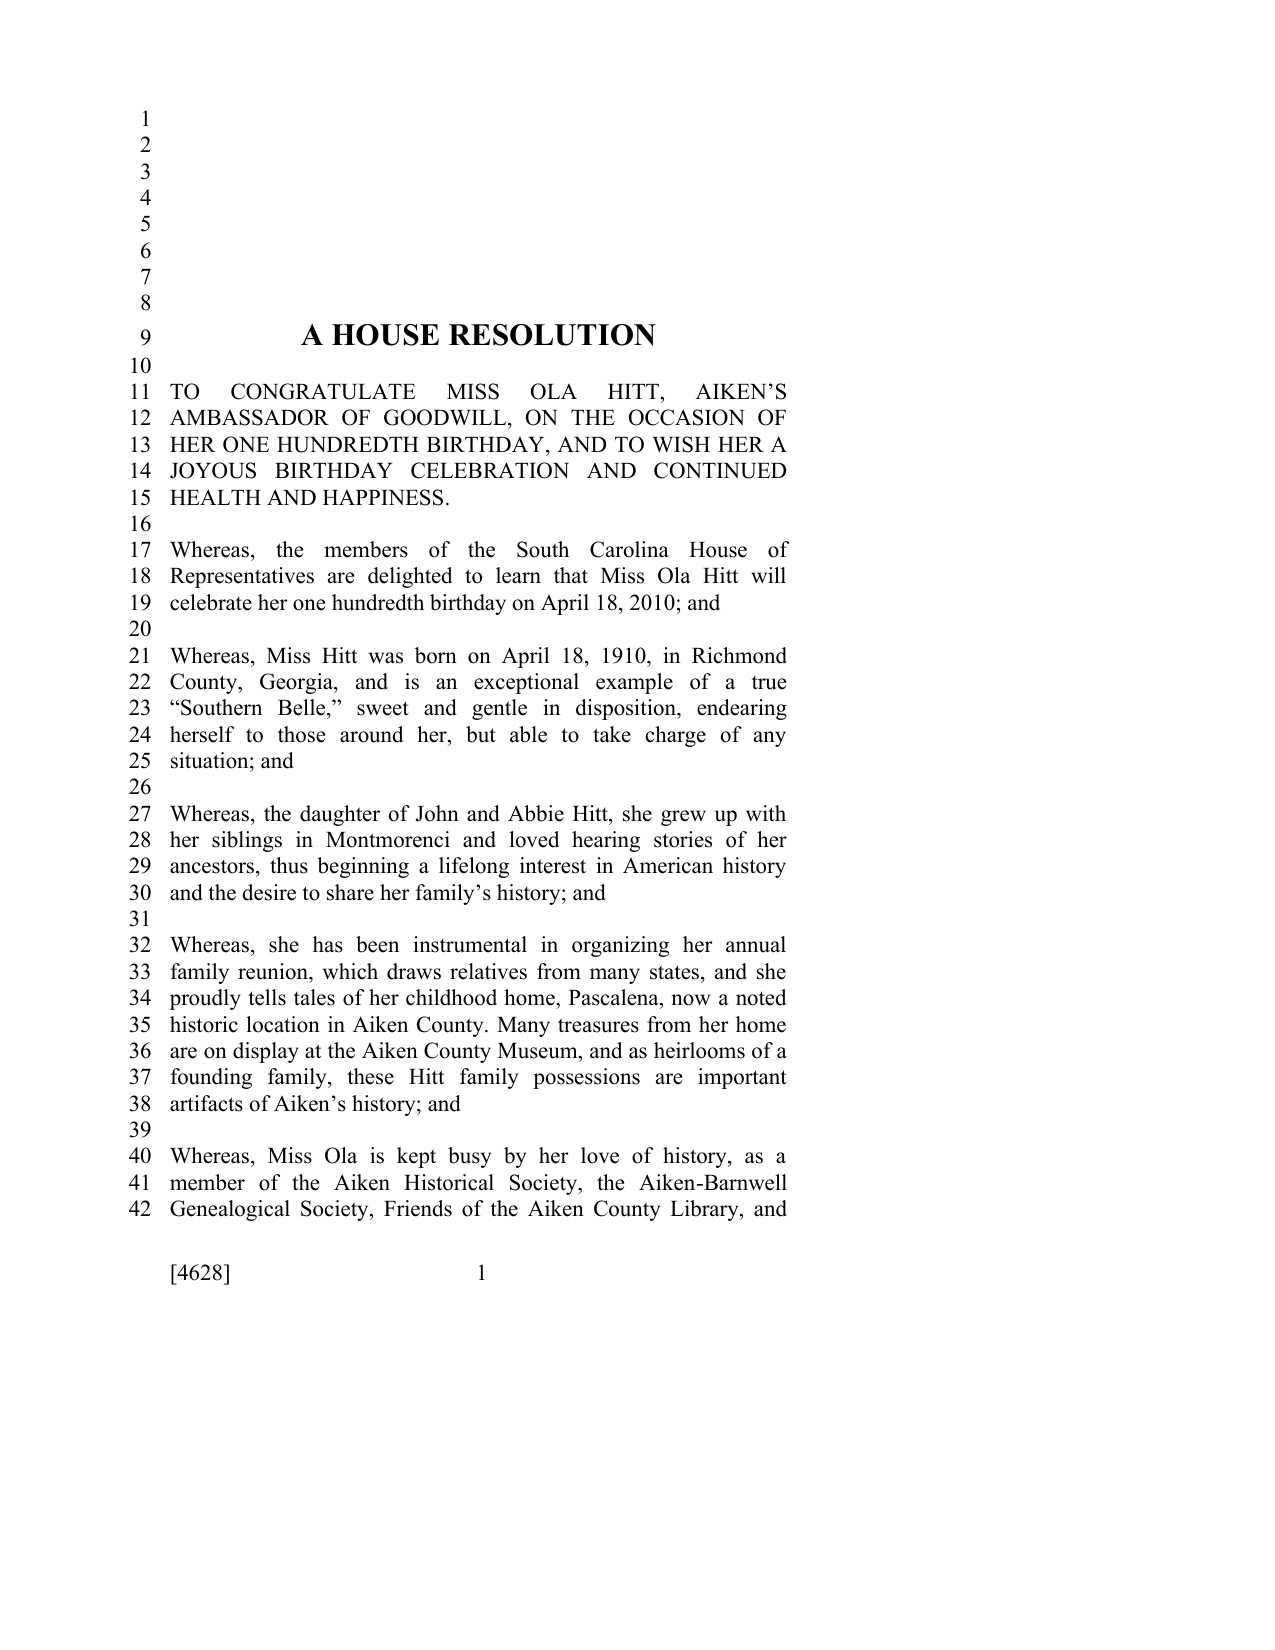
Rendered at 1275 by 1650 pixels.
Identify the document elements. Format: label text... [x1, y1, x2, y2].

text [169, 1142, 787, 1221]
text Whereas, the members of the South Carolina House of Representatives are delighted to learn that Miss Ola Hitt will celebrate her one hundredth birthday on April 18, 2010; and [169, 536, 787, 615]
text Whereas, the daughter of John and Abbie Hitt, she grew up with her siblings in Montmorenci and loved hearing stories of her ancestors, thus beginning a lifelong interest in American history and the desire to share her family’s history; and [169, 800, 787, 905]
text A HOUSE RESOLUTION [169, 316, 787, 352]
text Whereas, Miss Hitt was born on April 18, 1910, in Richmond County, Georgia, and is an exceptional example of a true “Southern Belle,” sweet and gentle in disposition, endearing herself to those around her, but able to take charge of any situation; and [169, 642, 787, 773]
text TO CONGRATULATE MISS OLA HITT, AIKEN’S AMBASSADOR OF GOODWILL, ON THE OCCASION OF HER ONE HUNDREDTH BIRTHDAY, AND TO WISH HER A JOYOUS BIRTHDAY CELEBRATION AND CONTINUED HEALTH AND HAPPINESS. [169, 378, 787, 510]
text Whereas, she has been instrumental in organizing her annual family reunion, which draws relatives from many states, and she proudly tells tales of her childhood home, Pascalena, now a noted historic location in Aiken County. Many treasures from her home are on display at the Aiken County Museum, and as heirlooms of a founding family, these Hitt family possessions are important artifacts of Aiken’s history; and [169, 932, 787, 1116]
